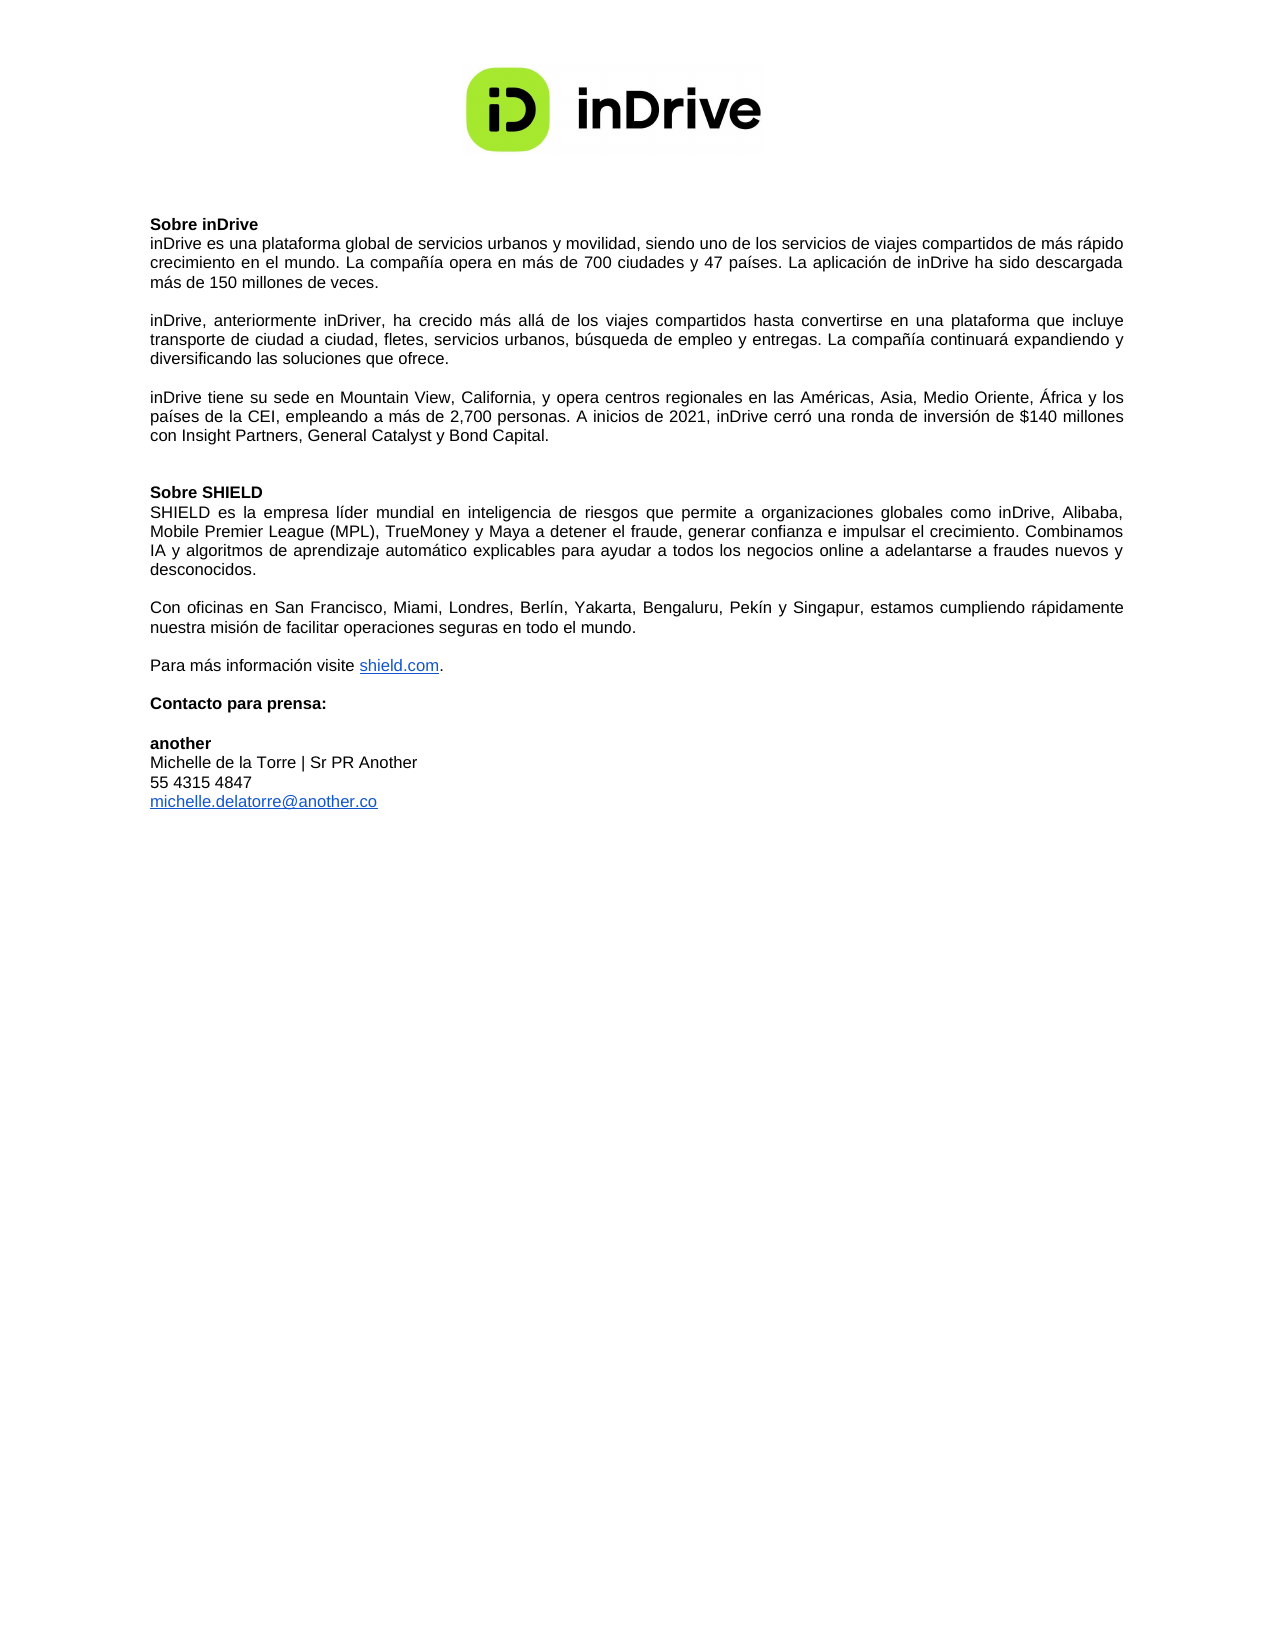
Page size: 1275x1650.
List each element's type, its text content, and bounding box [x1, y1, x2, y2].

picture [462, 64, 764, 155]
text SHIELD es la empresa líder mundial en inteligencia de riesgos que permite a organizaciones globales como inDrive, Alibaba, Mobile Premier League (MPL), TrueMoney y Maya a detener el fraude, generar confianza e impulsar el crecimiento. Combinamos IA y algoritmos de aprendizaje automático explicables para ayudar a todos los negocios online a adelantarse a fraudes nuevos y desconocidos. [150, 502, 1125, 579]
text Sobre SHIELD [150, 483, 1125, 502]
text inDrive tiene su sede en Mountain View, California, y opera centros regionales en las Américas, Asia, Medio Oriente, África y los países de la CEI, empleando a más de 2,700 personas. A inicios de 2021, inDrive cerró una ronda de inversión de $140 millones con Insight Partners, General Catalyst y Bond Capital. [150, 387, 1125, 445]
text another [150, 734, 1125, 753]
text 55 4315 4847 [150, 772, 1125, 792]
text Contacto para prensa: [150, 694, 1125, 713]
text Para más información visite shield.com. [150, 656, 1125, 675]
text Michelle de la Torre | Sr PR Another [150, 753, 1125, 772]
text Con oficinas en San Francisco, Miami, Londres, Berlín, Yakarta, Bengaluru, Pekín y Singapur, estamos cumpliendo rápidamente nuestra misión de facilitar operaciones seguras en todo el mundo. [150, 598, 1125, 637]
text inDrive es una plataforma global de servicios urbanos y movilidad, siendo uno de los servicios de viajes compartidos de más rápido crecimiento en el mundo. La compañía opera en más de 700 ciudades y 47 países. La aplicación de inDrive ha sido descargada más de 150 millones de veces. [150, 234, 1125, 292]
text michelle.delatorre@another.co [150, 792, 1125, 811]
text Sobre inDrive [150, 215, 1125, 234]
text inDrive, anteriormente inDriver, ha crecido más allá de los viajes compartidos hasta convertirse en una plataforma que incluye transporte de ciudad a ciudad, fletes, servicios urbanos, búsqueda de empleo y entregas. La compañía continuará expandiendo y diversificando las soluciones que ofrece. [150, 311, 1125, 368]
